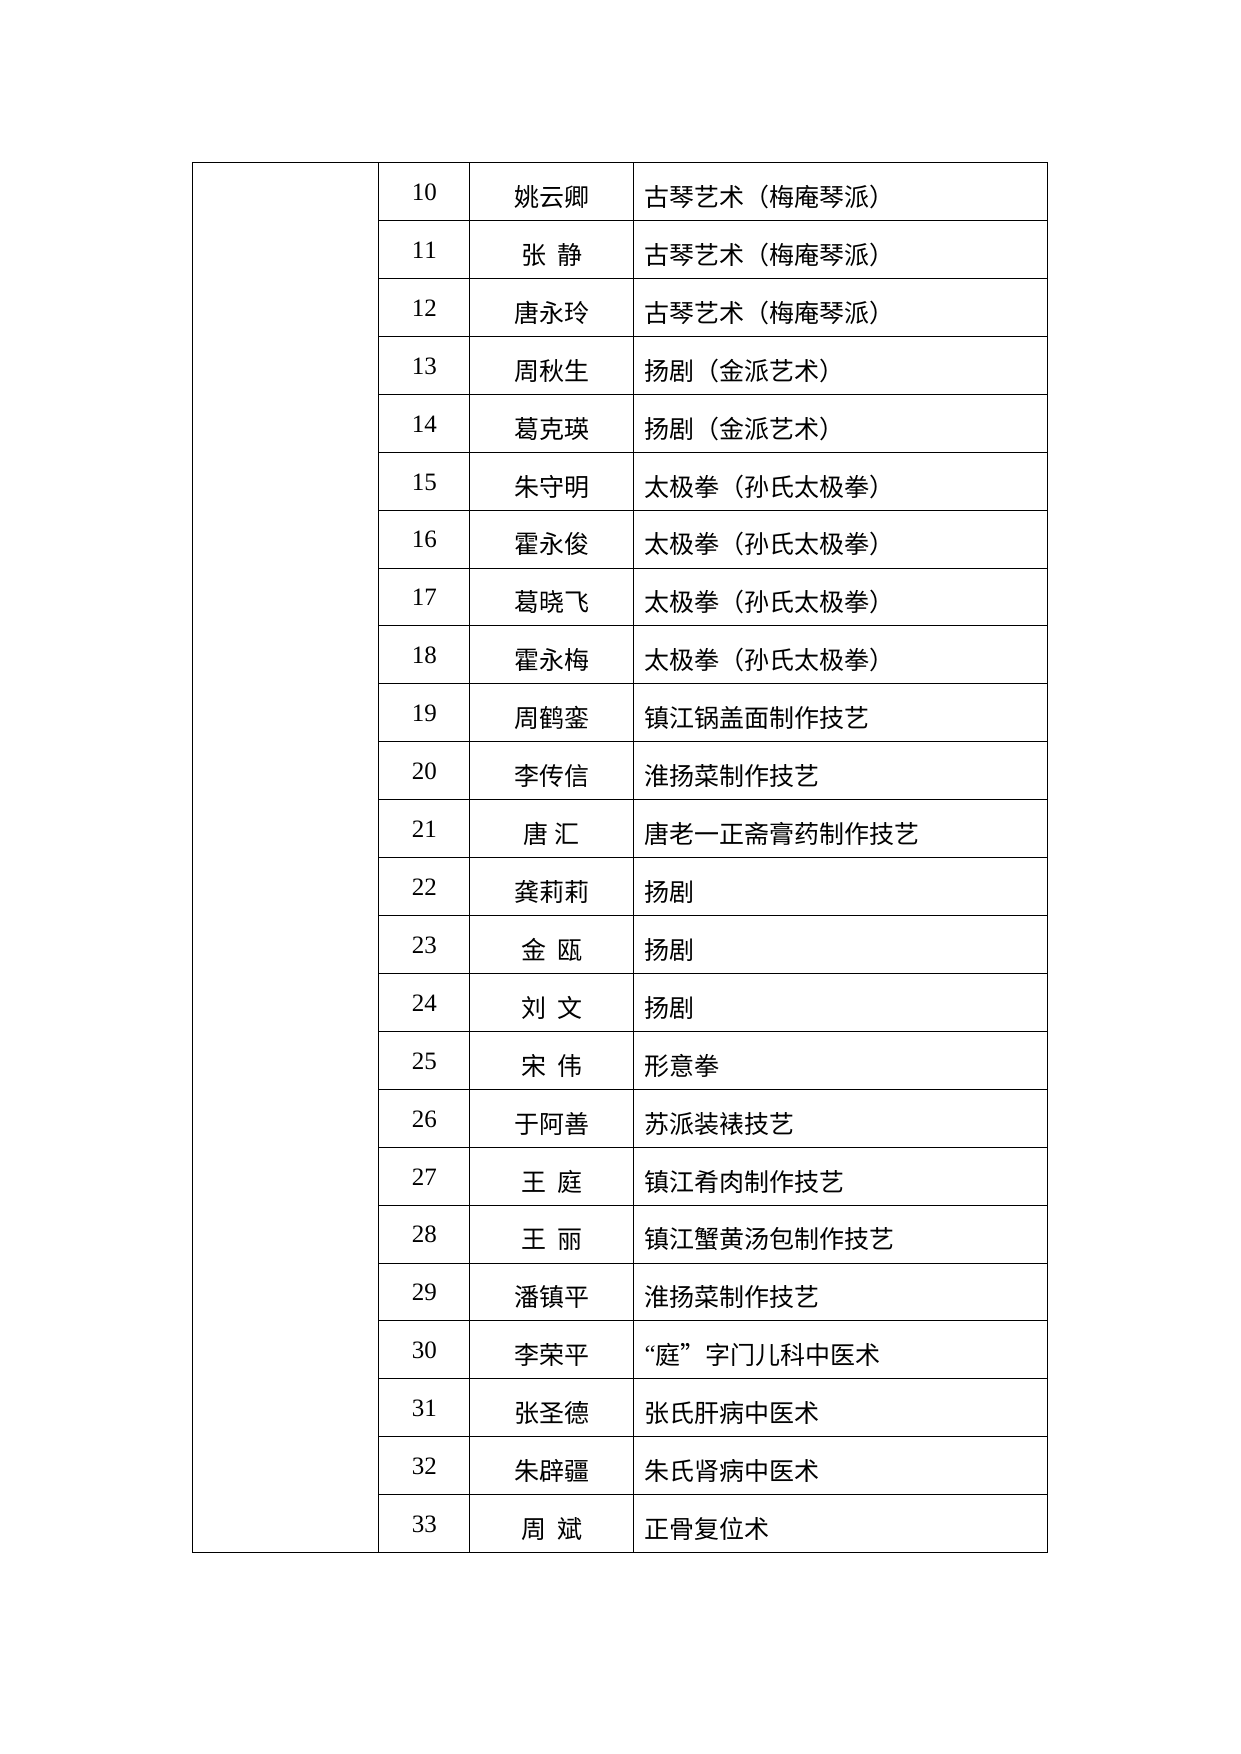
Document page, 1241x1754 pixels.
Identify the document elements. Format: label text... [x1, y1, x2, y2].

table_cell 刘 文 [470, 974, 633, 1031]
table_cell 11 [379, 221, 469, 278]
table_cell 王 丽 [470, 1206, 633, 1262]
table_cell 扬剧（金派艺术） [634, 337, 1047, 394]
table_cell 镇江蟹黄汤包制作技艺 [634, 1206, 1047, 1262]
table_cell 唐永玲 [470, 279, 633, 336]
table_cell 太极拳（孙氏太极拳） [634, 511, 1047, 567]
table_cell 22 [379, 858, 469, 915]
table_cell 姚云卿 [470, 163, 633, 220]
table_cell 霍永俊 [470, 511, 633, 567]
table_cell 镇江锅盖面制作技艺 [634, 684, 1047, 741]
table_cell 16 [379, 511, 469, 567]
table_cell 30 [379, 1321, 469, 1378]
table_cell 10 [379, 163, 469, 220]
table_cell 于阿善 [470, 1090, 633, 1147]
table_cell 正骨复位术 [634, 1495, 1047, 1552]
table_cell 张圣德 [470, 1379, 633, 1436]
table_cell 29 [379, 1264, 469, 1320]
table_cell 王 庭 [470, 1148, 633, 1204]
table_cell 唐老一正斋膏药制作技艺 [634, 800, 1047, 857]
table_cell 扬剧 [634, 916, 1047, 973]
table_cell “庭”字门儿科中医术 [634, 1321, 1047, 1378]
table_cell 太极拳（孙氏太极拳） [634, 626, 1047, 683]
table_cell 28 [379, 1206, 469, 1262]
table_cell 20 [379, 742, 469, 799]
table_cell 27 [379, 1148, 469, 1204]
table_cell 32 [379, 1437, 469, 1494]
table_cell 周秋生 [470, 337, 633, 394]
table_cell 潘镇平 [470, 1264, 633, 1320]
table_cell 苏派装裱技艺 [634, 1090, 1047, 1147]
table_cell 14 [379, 395, 469, 452]
table_cell 李传信 [470, 742, 633, 799]
table_cell 葛克瑛 [470, 395, 633, 452]
table_cell 古琴艺术（梅庵琴派） [634, 163, 1047, 220]
table_cell 宋 伟 [470, 1032, 633, 1089]
table_cell 形意拳 [634, 1032, 1047, 1089]
table_cell 张 静 [470, 221, 633, 278]
table_cell 唐 汇 [470, 800, 633, 857]
table_cell 霍永梅 [470, 626, 633, 683]
table_cell 朱氏肾病中医术 [634, 1437, 1047, 1494]
table_cell 古琴艺术（梅庵琴派） [634, 221, 1047, 278]
table_cell 23 [379, 916, 469, 973]
table_cell 31 [379, 1379, 469, 1436]
table_cell 淮扬菜制作技艺 [634, 1264, 1047, 1320]
table_cell 周鹤銮 [470, 684, 633, 741]
table_cell 33 [379, 1495, 469, 1552]
table_cell 古琴艺术（梅庵琴派） [634, 279, 1047, 336]
table_cell 25 [379, 1032, 469, 1089]
table_cell 13 [379, 337, 469, 394]
table_cell 扬剧（金派艺术） [634, 395, 1047, 452]
table_cell 19 [379, 684, 469, 741]
table_cell 15 [379, 453, 469, 509]
table_cell 17 [379, 569, 469, 625]
table_cell 扬剧 [634, 974, 1047, 1031]
table_cell 21 [379, 800, 469, 857]
table_cell 葛晓飞 [470, 569, 633, 625]
table_cell 扬剧 [634, 858, 1047, 915]
table_cell 太极拳（孙氏太极拳） [634, 453, 1047, 509]
table_cell 周 斌 [470, 1495, 633, 1552]
table_cell 12 [379, 279, 469, 336]
table_cell 24 [379, 974, 469, 1031]
table_cell 龚莉莉 [470, 858, 633, 915]
table_cell 太极拳（孙氏太极拳） [634, 569, 1047, 625]
table_cell 淮扬菜制作技艺 [634, 742, 1047, 799]
table_cell 18 [379, 626, 469, 683]
table_cell 金 瓯 [470, 916, 633, 973]
table_cell 李荣平 [470, 1321, 633, 1378]
table_cell 朱守明 [470, 453, 633, 509]
table_cell 朱辟疆 [470, 1437, 633, 1494]
table_cell 镇江肴肉制作技艺 [634, 1148, 1047, 1204]
table_cell 26 [379, 1090, 469, 1147]
table_cell 张氏肝病中医术 [634, 1379, 1047, 1436]
